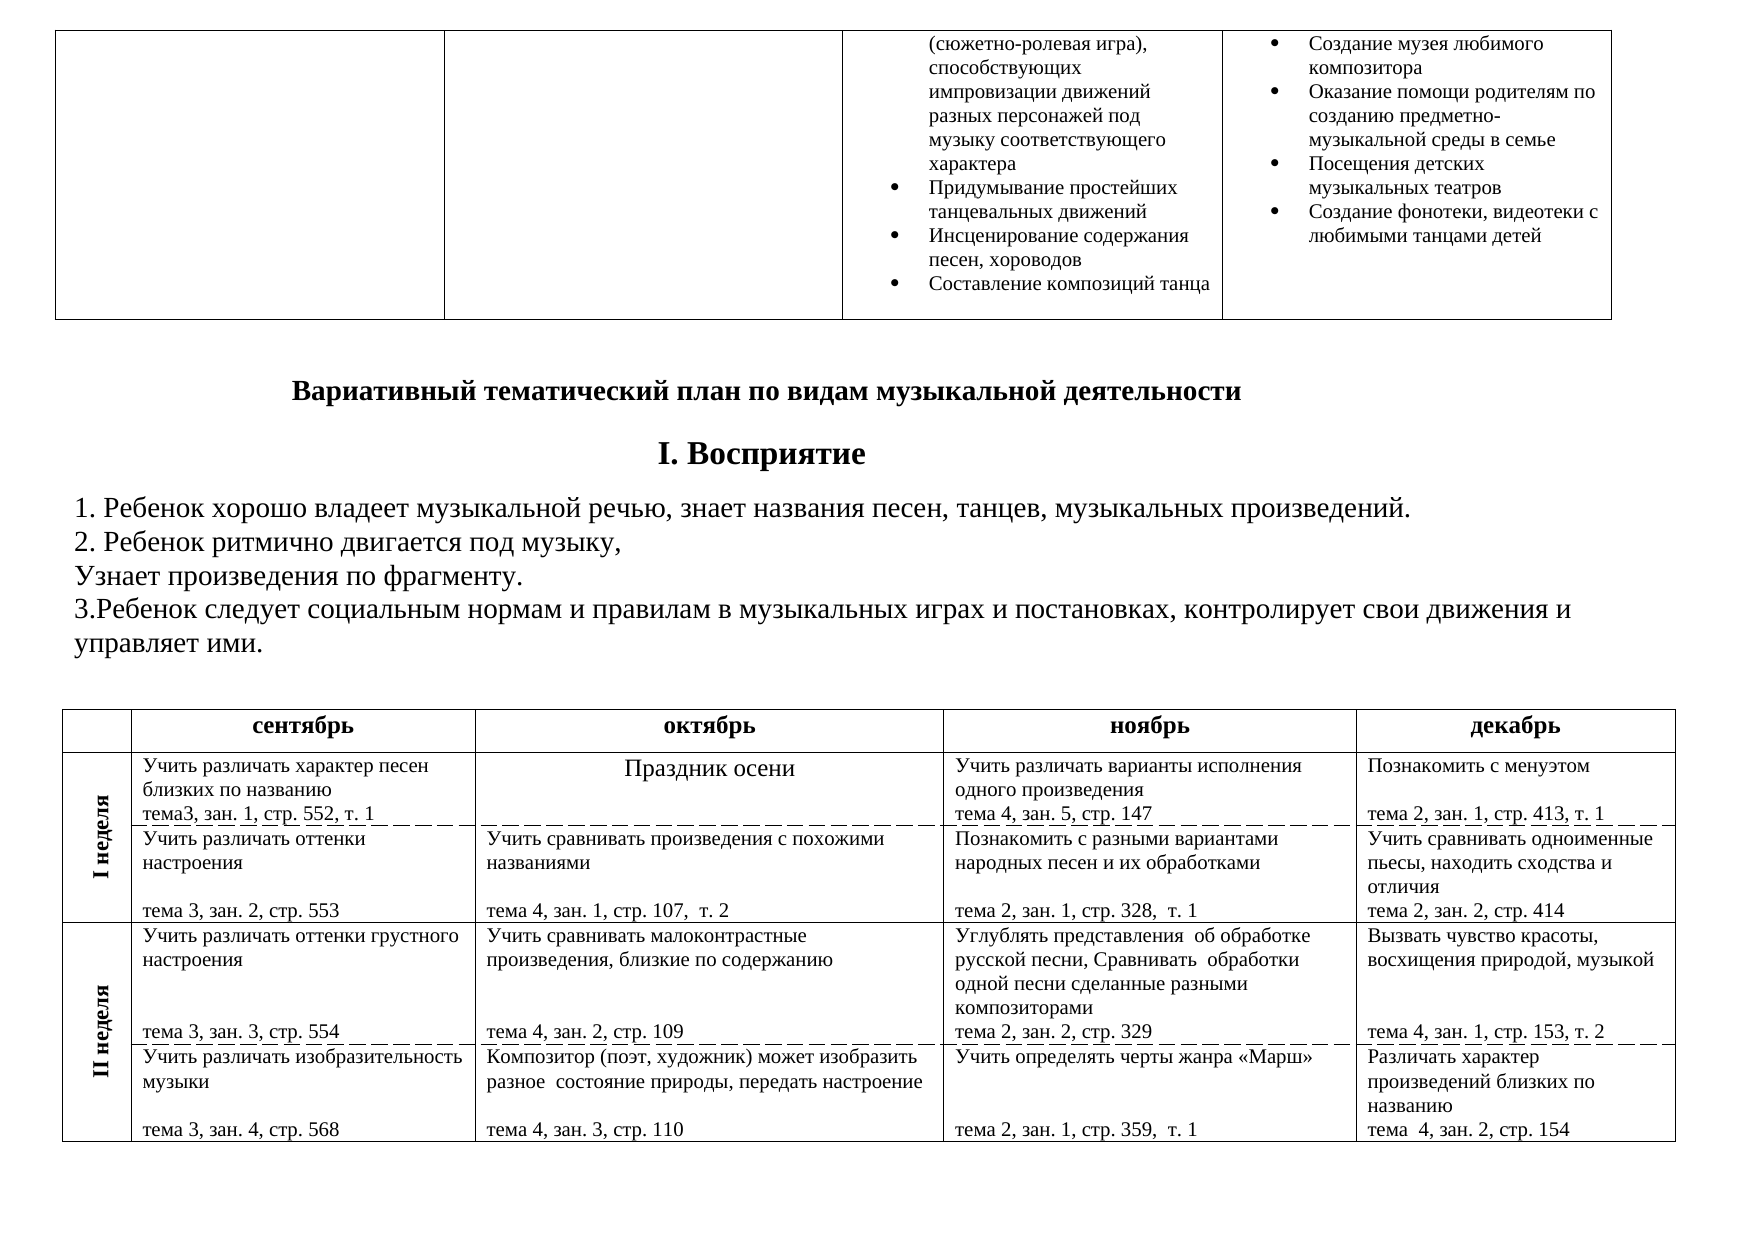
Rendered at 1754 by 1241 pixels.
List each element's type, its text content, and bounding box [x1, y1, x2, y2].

table_header декабрь [1357, 710, 1675, 752]
table_cell Учить сравнивать одноименные пьесы, находить сходства и отличия тема 2, зан. 2, стр. 414 [1357, 825, 1675, 922]
text Узнает произведения по фрагменту. [74, 558, 1604, 591]
table_cell Праздник осени [476, 753, 943, 825]
table_cell Познакомить с разными вариантами народных песен и их обработками тема 2, зан. 1, стр. 328, т. 1 [944, 825, 1356, 922]
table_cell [843, 31, 1222, 319]
text I. Восприятие [149, 433, 1604, 471]
table_cell Учить различать оттенки настроения тема 3, зан. 2, стр. 553 [132, 825, 475, 922]
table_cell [56, 31, 444, 319]
table_cell Учить различать изобразительность музыки тема 3, зан. 4, стр. 568 [132, 1044, 475, 1141]
text 2. Ребенок ритмично двигается под музыку, [74, 524, 1604, 558]
table_cell Учить сравнивать произведения с похожими названиями тема 4, зан. 1, стр. 107, т. 2 [476, 825, 943, 922]
text 1. Ребенок хорошо владеет музыкальной речью, знает названия песен, танцев, музыкальных произведений. [74, 491, 1604, 524]
table_cell II неделя [63, 923, 131, 1141]
table_cell Учить различать оттенки грустного настроения тема 3, зан. 3, стр. 554 [132, 923, 475, 1043]
table_header ноябрь [944, 710, 1356, 752]
table_header сентябрь [132, 710, 475, 752]
table_cell Познакомить с менуэтом тема 2, зан. 1, стр. 413, т. 1 [1357, 753, 1675, 825]
table_cell Учить сравнивать малоконтрастные произведения, близкие по содержанию тема 4, зан. 2, стр. 109 [476, 923, 943, 1043]
table_cell Углублять представления об обработке русской песни, Сравнивать обработки одной песни сделанные разными композиторами тема 2, зан. 2, стр. 329 [944, 923, 1356, 1043]
table_cell Вызвать чувство красоты, восхищения природой, музыкой тема 4, зан. 1, стр. 153, т. 2 [1357, 923, 1675, 1043]
table_cell Различать характер произведений близких по названию тема 4, зан. 2, стр. 154 [1357, 1044, 1675, 1141]
table_cell Учить определять черты жанра «Марш» тема 2, зан. 1, стр. 359, т. 1 [944, 1044, 1356, 1141]
text 3.Ребенок следует социальным нормам и правилам в музыкальных играх и постановках, контролирует свои движения и управляет ими. [74, 591, 1604, 658]
text Вариативный тематический план по видам музыкальной деятельности [74, 373, 1604, 407]
table_cell Учить различать характер песен близких по названию тема3, зан. 1, стр. 552, т. 1 [132, 753, 475, 825]
table_header октябрь [476, 710, 943, 752]
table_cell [1223, 31, 1611, 319]
table_header [63, 710, 131, 752]
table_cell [445, 31, 842, 319]
table_cell Композитор (поэт, художник) может изобразить разное состояние природы, передать настроение тема 4, зан. 3, стр. 110 [476, 1044, 943, 1141]
table_cell Учить различать варианты исполнения одного произведения тема 4, зан. 5, стр. 147 [944, 753, 1356, 825]
table_cell I неделя [63, 753, 131, 922]
